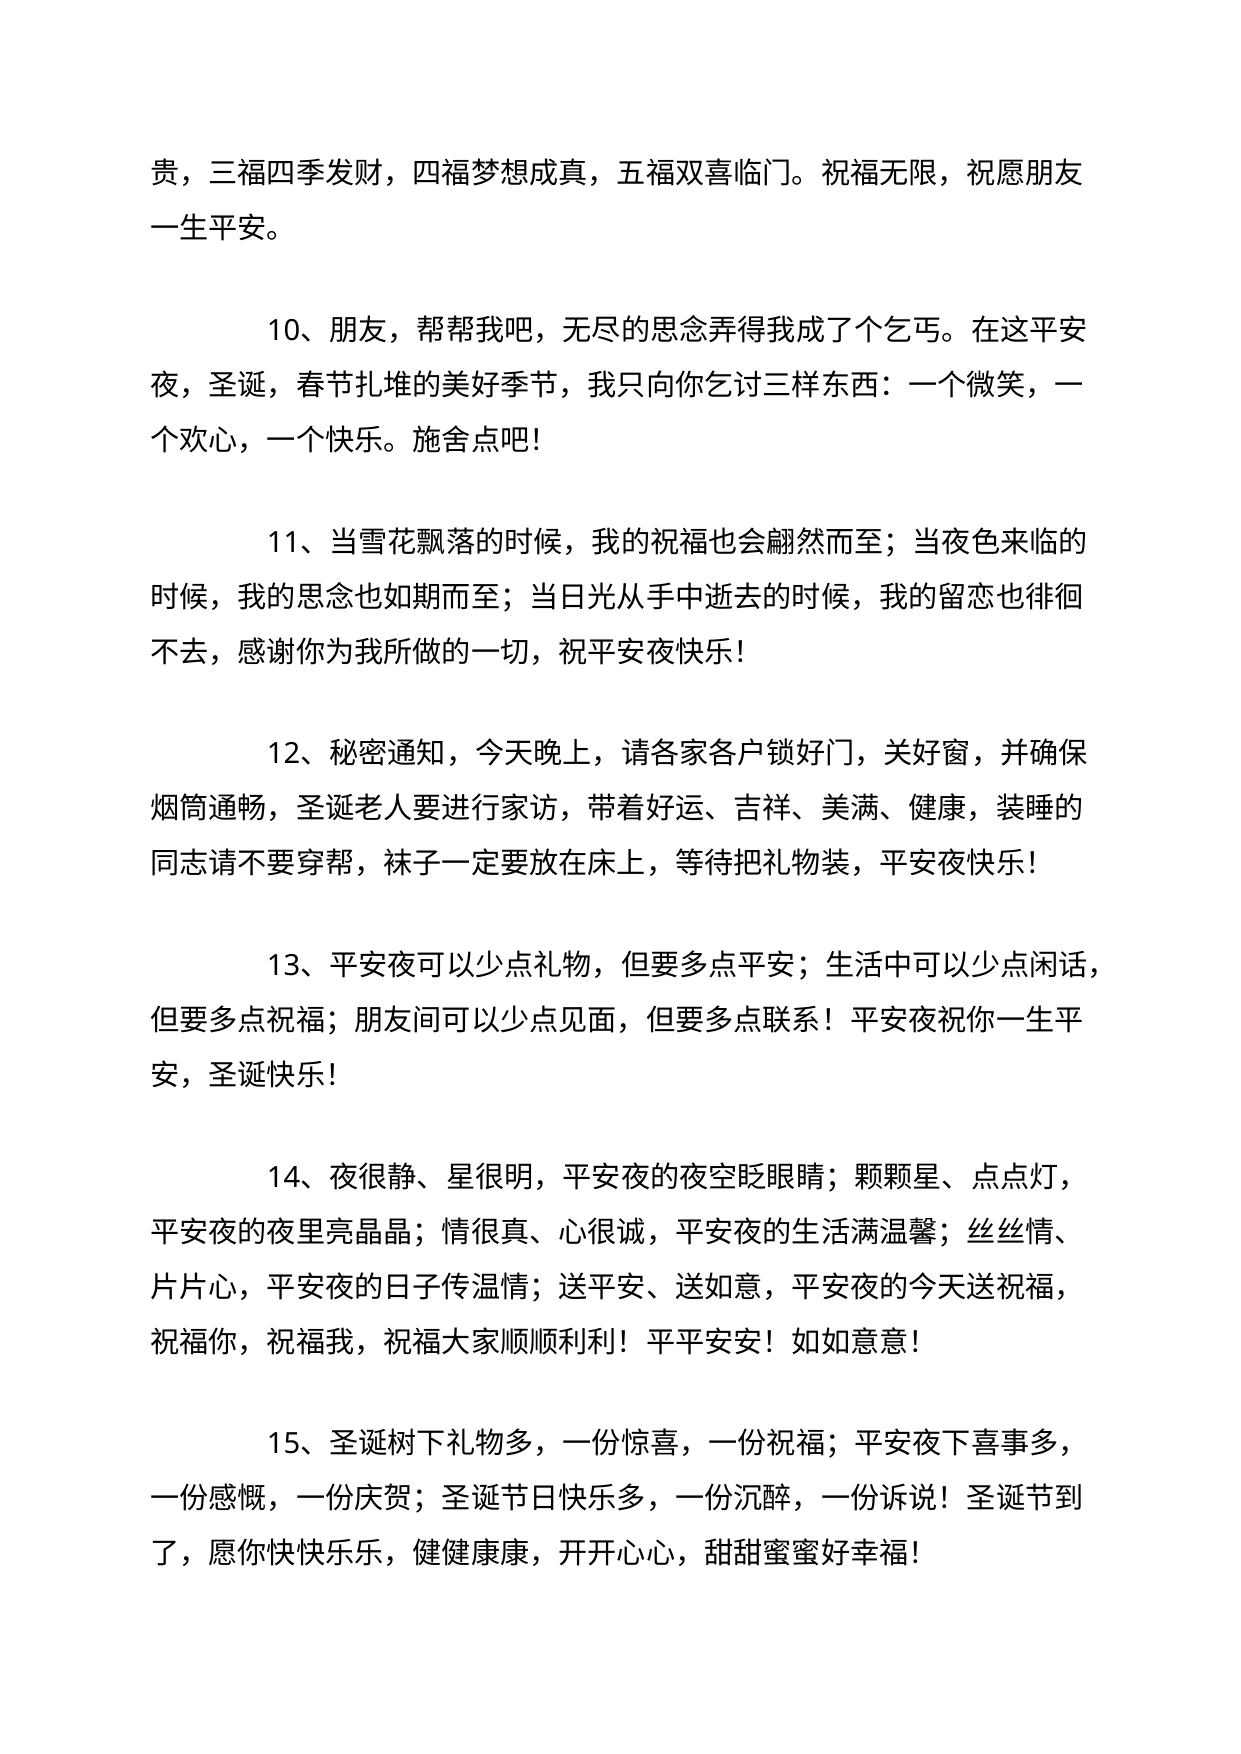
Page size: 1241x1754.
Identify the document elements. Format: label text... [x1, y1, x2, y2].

text 10、朋友，帮帮我吧，无尽的思念弄得我成了个乞丐。在这平安夜，圣诞，春节扎堆的美好季节，我只向你乞讨三样东西：一个微笑，一个欢心，一个快乐。施舍点吧！ [150, 307, 1090, 459]
text 13、平安夜可以少点礼物，但要多点平安；生活中可以少点闲话，但要多点祝福；朋友间可以少点见面，但要多点联系！平安夜祝你一生平安，圣诞快乐！ [150, 942, 1090, 1094]
text 14、夜很静、星很明，平安夜的夜空眨眼睛；颗颗星、点点灯，平安夜的夜里亮晶晶；情很真、心很诚，平安夜的生活满温馨；丝丝情、片片心，平安夜的日子传温情；送平安、送如意，平安夜的今天送祝福，祝福你，祝福我，祝福大家顺顺利利！平平安安！如如意意！ [150, 1153, 1090, 1360]
text 11、当雪花飘落的时候，我的祝福也会翩然而至；当夜色来临的时候，我的思念也如期而至；当日光从手中逝去的时候，我的留恋也徘徊不去，感谢你为我所做的一切，祝平安夜快乐！ [150, 518, 1090, 671]
text 15、圣诞树下礼物多，一份惊喜，一份祝福；平安夜下喜事多，一份感慨，一份庆贺；圣诞节日快乐多，一份沉醉，一份诉说！圣诞节到了，愿你快快乐乐，健健康康，开开心心，甜甜蜜蜜好幸福！ [150, 1420, 1090, 1572]
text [150, 150, 1090, 247]
text 12、秘密通知，今天晚上，请各家各户锁好门，关好窗，并确保烟筒通畅，圣诞老人要进行家访，带着好运、吉祥、美满、健康，装睡的同志请不要穿帮，袜子一定要放在床上，等待把礼物装，平安夜快乐！ [150, 730, 1090, 882]
